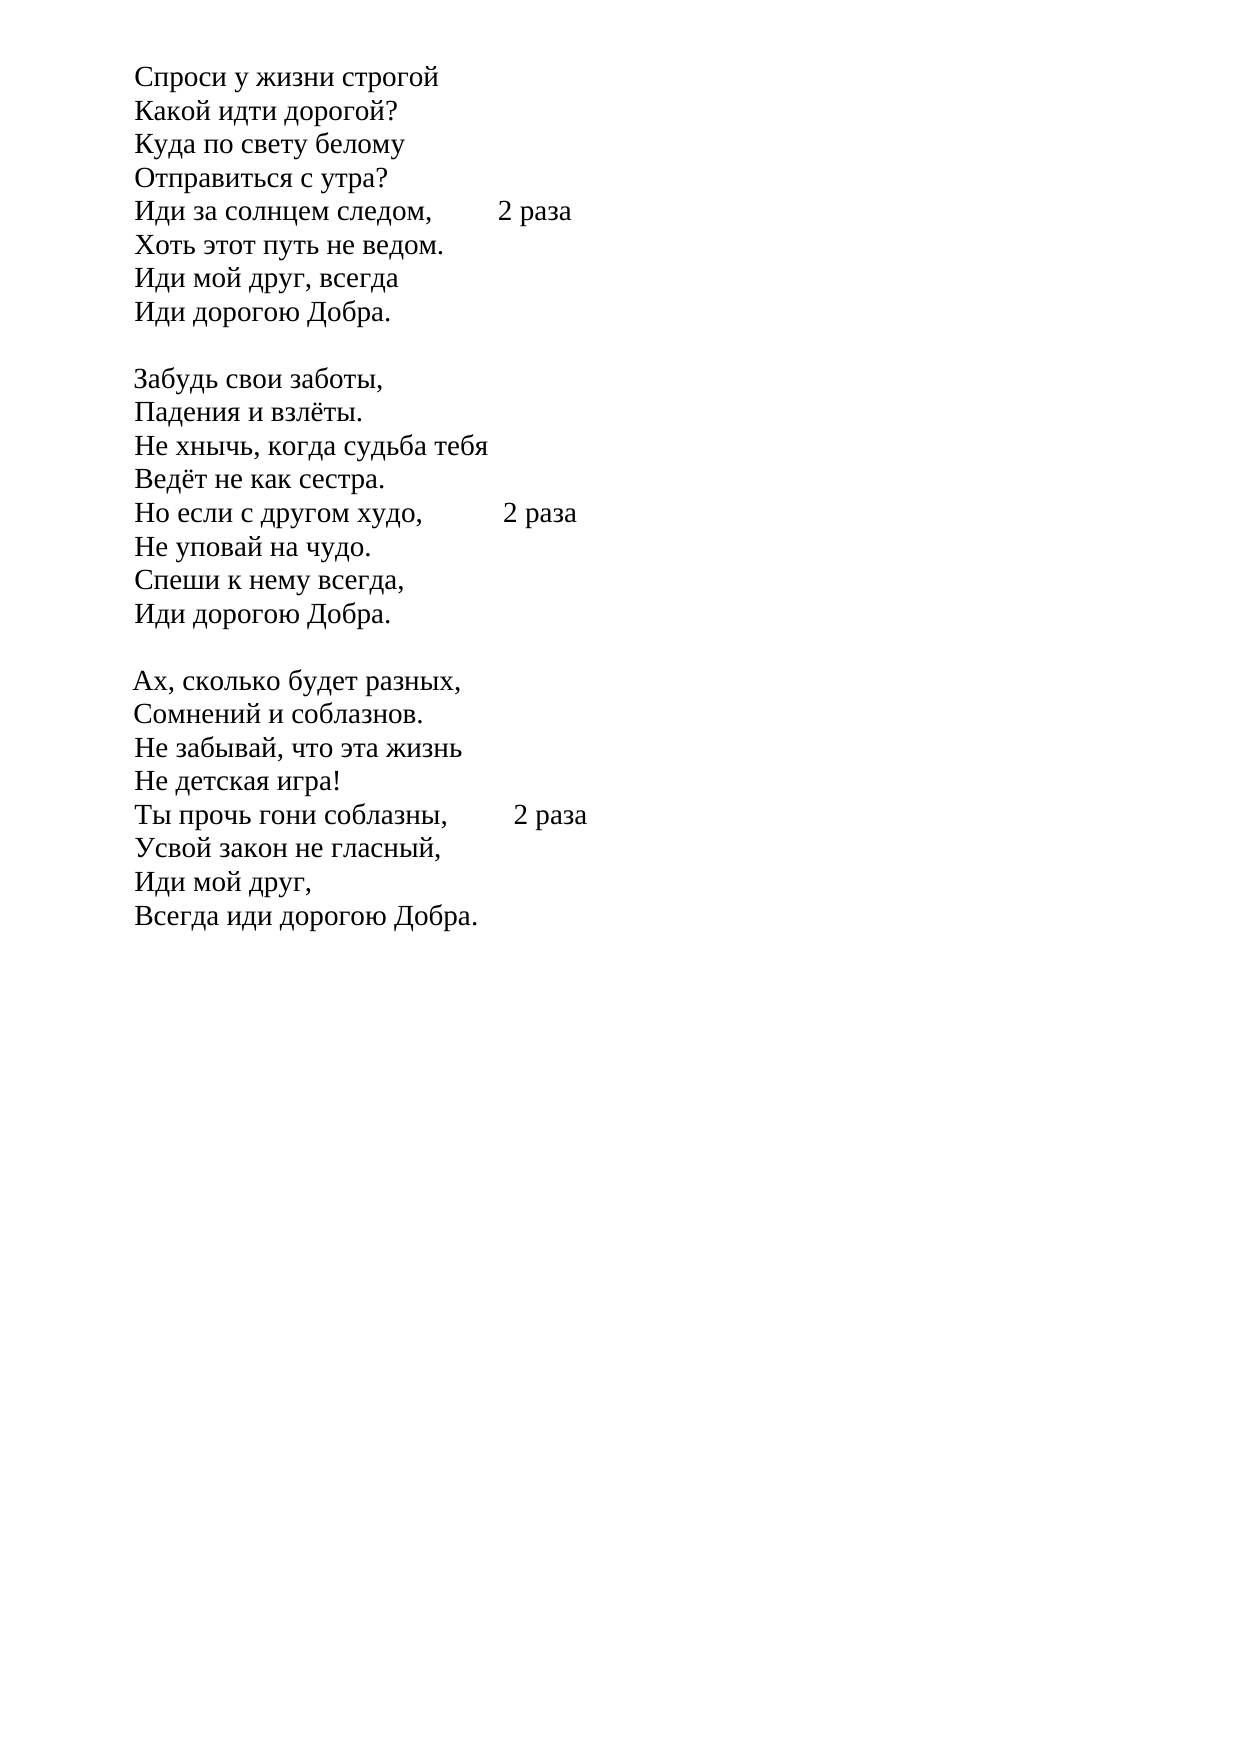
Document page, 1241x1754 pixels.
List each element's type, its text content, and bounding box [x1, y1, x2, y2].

text Ты прочь гони соблазны, 2 раза [134, 797, 1181, 831]
text Спроси у жизни строгой [134, 59, 1181, 93]
text Ведёт не как сестра. [134, 462, 1181, 495]
text Усвой закон не гласный, [134, 831, 1181, 864]
text Какой идти дорогой? [134, 93, 1181, 126]
text Иди дорогою Добра. [134, 294, 1181, 327]
text Хоть этот путь не ведом. [134, 227, 1181, 260]
text Куда по свету белому [134, 126, 1181, 160]
text Иди мой друг, [134, 864, 1181, 898]
text Отправиться с утра? [134, 160, 1181, 193]
text Не уповай на чудо. [134, 529, 1181, 562]
text Но если с другом худо, 2 раза [134, 495, 1181, 529]
text Ах, сколько будет разных, [59, 663, 1181, 696]
text Сомнений и соблазнов. [97, 696, 1181, 730]
text Не детская игра! [134, 763, 1181, 797]
text Не хнычь, когда судьба тебя [134, 428, 1181, 462]
text Всегда иди дорогою Добра. [134, 898, 1181, 931]
text Забудь свои заботы, [97, 361, 1181, 394]
text Падения и взлёты. [134, 394, 1181, 428]
text Иди дорогою Добра. [134, 596, 1181, 629]
text Не забывай, что эта жизнь [134, 730, 1181, 763]
text Иди за солнцем следом, 2 раза [134, 193, 1181, 227]
text Спеши к нему всегда, [134, 562, 1181, 596]
text Иди мой друг, всегда [134, 260, 1181, 294]
